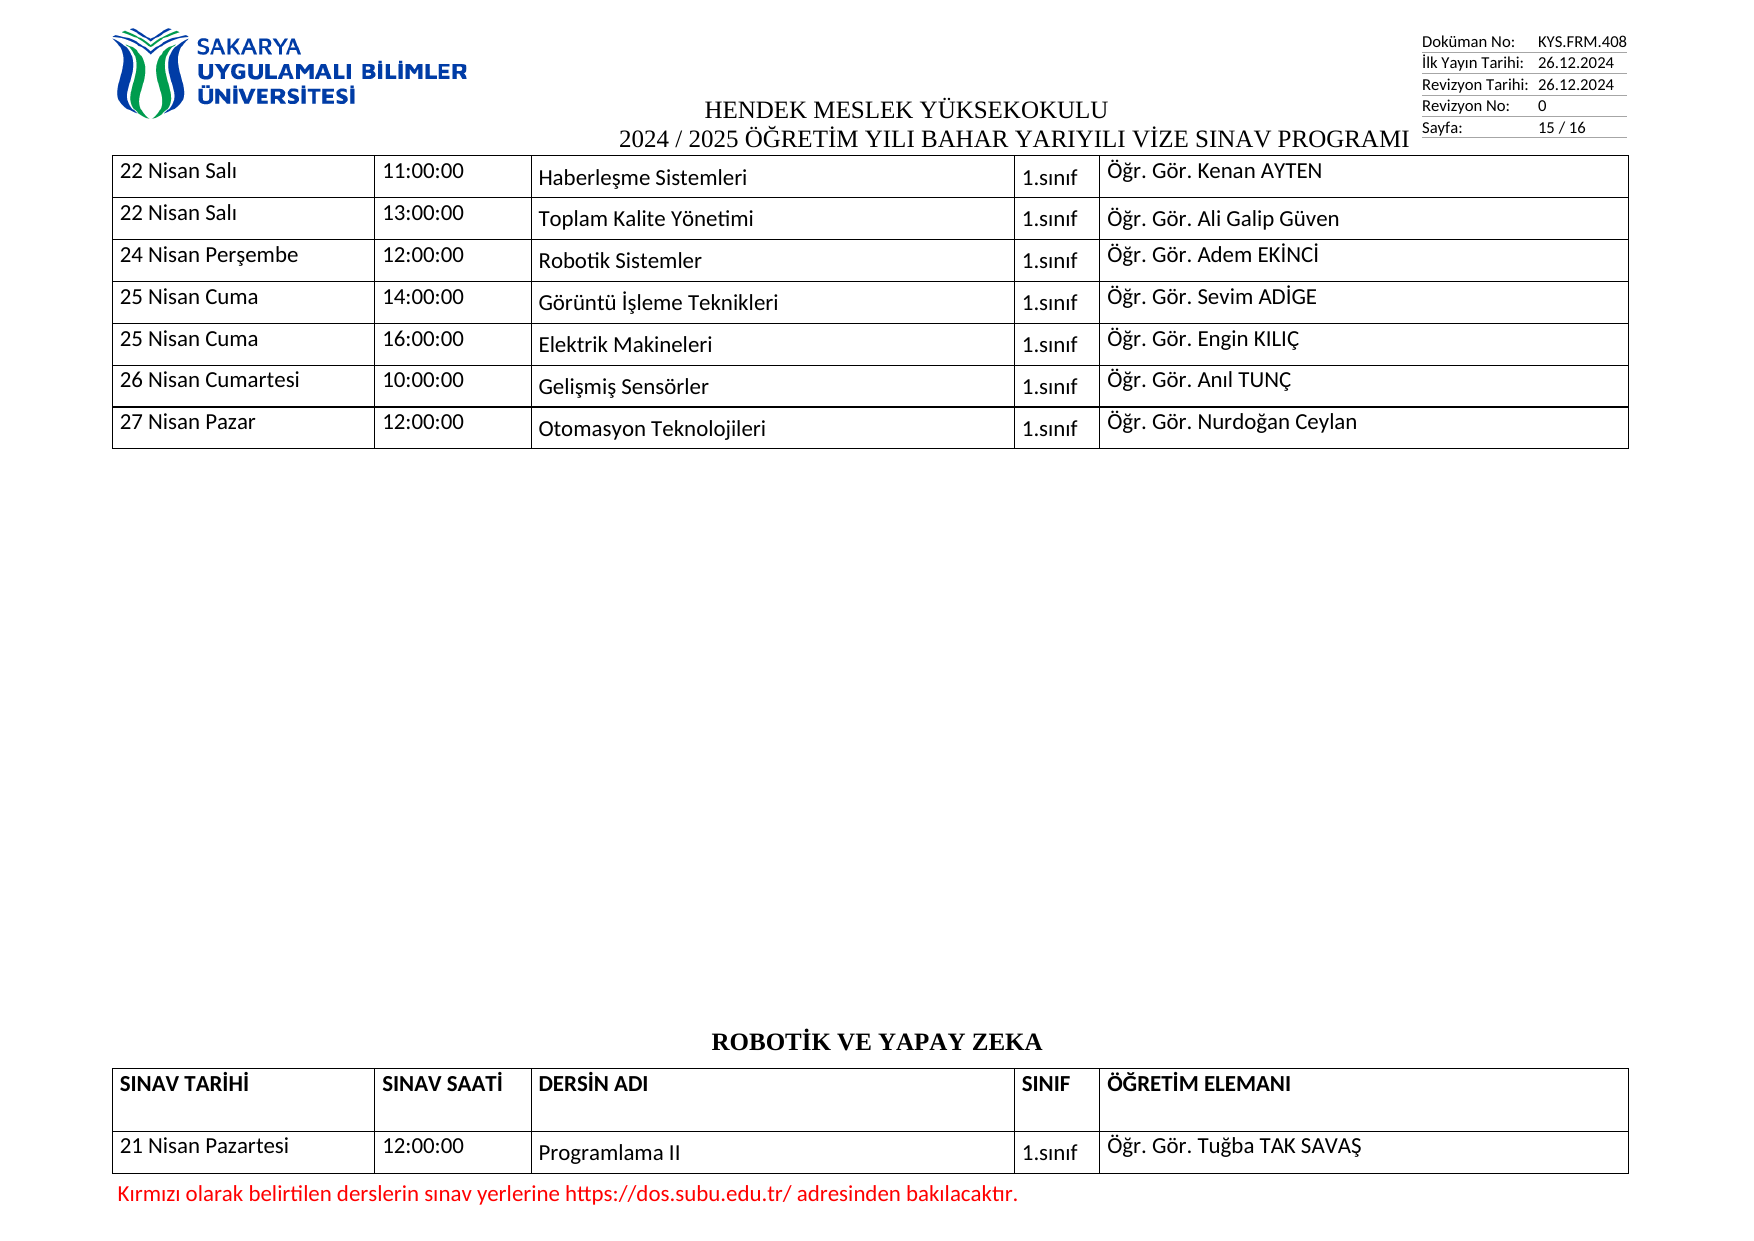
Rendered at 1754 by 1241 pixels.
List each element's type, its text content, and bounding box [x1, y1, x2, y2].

table_cell 1.sınıf [1015, 156, 1099, 197]
table_cell 24 Nisan Perşembe [113, 240, 374, 281]
table_cell 25 Nisan Cuma [113, 282, 374, 323]
table_cell Öğr. Gör. Ali Galip Güven [1100, 198, 1628, 239]
table_cell 1.sınıf [1015, 408, 1099, 448]
table_cell 12:00:00 [375, 408, 531, 448]
table_cell Toplam Kalite Yönetimi [532, 198, 1014, 239]
text ROBOTİK VE YAPAY ZEKA [112, 1027, 1642, 1056]
table_cell Öğr. Gör. Engin KILIÇ [1100, 324, 1628, 364]
table_cell 10:00:00 [375, 366, 531, 406]
table_cell 13:00:00 [375, 198, 531, 239]
table_cell 22 Nisan Salı [113, 198, 374, 239]
table_cell 1.sınıf [1015, 366, 1099, 406]
table_cell Haberleşme Sistemleri [532, 156, 1014, 197]
table_cell Öğr. Gör. Nurdoğan Ceylan [1100, 408, 1628, 448]
table_cell 22 Nisan Salı [113, 156, 374, 197]
table_cell 27 Nisan Pazar [113, 408, 374, 448]
table_cell 1.sınıf [1015, 324, 1099, 364]
table_header SINAV TARİHİ [113, 1069, 374, 1131]
picture [112, 28, 467, 119]
table_cell 1.sınıf [1015, 282, 1099, 323]
table_cell Öğr. Gör. Sevim ADİGE [1100, 282, 1628, 323]
table_header SINAV SAATİ [375, 1069, 531, 1131]
table_cell Robotik Sistemler [532, 240, 1014, 281]
table_cell 26 Nisan Cumartesi [113, 366, 374, 406]
table_cell 12:00:00 [375, 240, 531, 281]
table_cell Gelişmiş Sensörler [532, 366, 1014, 406]
table_cell Öğr. Gör. Tuğba TAK SAVAŞ [1100, 1132, 1628, 1172]
table_cell 1.sınıf [1015, 240, 1099, 281]
table_cell Otomasyon Teknolojileri [532, 408, 1014, 448]
table_cell 21 Nisan Pazartesi [113, 1132, 374, 1172]
table_cell 11:00:00 [375, 156, 531, 197]
table_cell 1.sınıf [1015, 1132, 1099, 1172]
table_cell 14:00:00 [375, 282, 531, 323]
table_cell Öğr. Gör. Anıl TUNÇ [1100, 366, 1628, 406]
table_cell Elektrik Makineleri [532, 324, 1014, 364]
table_header ÖĞRETİM ELEMANI [1100, 1069, 1628, 1131]
table_cell Öğr. Gör. Kenan AYTEN [1100, 156, 1628, 197]
table_header SINIF [1015, 1069, 1099, 1131]
table_cell 1.sınıf [1015, 198, 1099, 239]
table_cell Öğr. Gör. Adem EKİNCİ [1100, 240, 1628, 281]
table_cell 12:00:00 [375, 1132, 531, 1172]
table_cell Programlama II [532, 1132, 1014, 1172]
table_cell 16:00:00 [375, 324, 531, 364]
table_header DERSİN ADI [532, 1069, 1014, 1131]
table_cell Görüntü İşleme Teknikleri [532, 282, 1014, 323]
table_cell 25 Nisan Cuma [113, 324, 374, 364]
